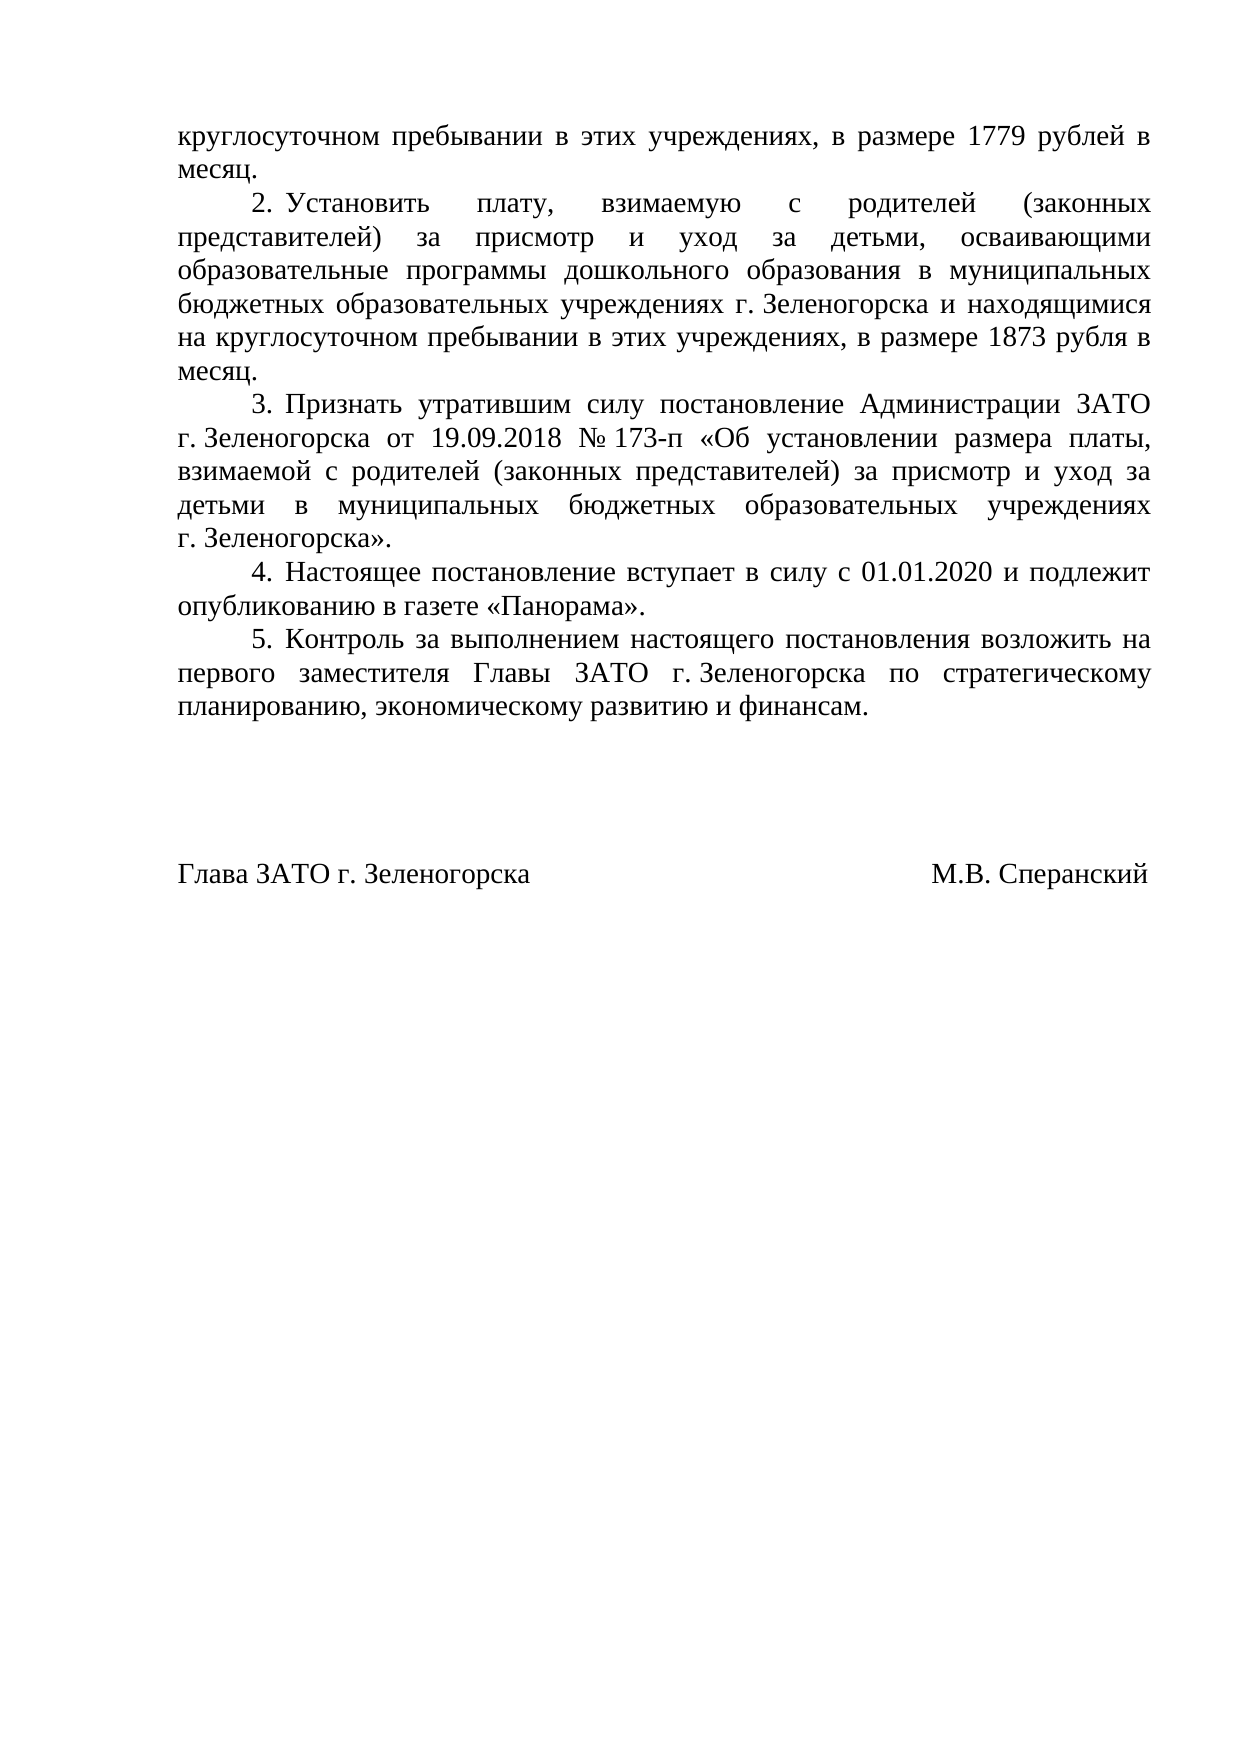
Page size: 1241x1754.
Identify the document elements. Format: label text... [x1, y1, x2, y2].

list Контроль за выполнением настоящего постановления возложить на первого заместителя Главы ЗАТО г. Зеленогорска по стратегическому планированию, экономическому развитию и финансам. [177, 621, 1152, 722]
list Признать утратившим силу постановление Администрации ЗАТО г. Зеленогорска от 19.09.2018 № 173-п «Об установлении размера платы, взимаемой с родителей (законных представителей) за присмотр и уход за детьми в муниципальных бюджетных образовательных учреждениях г. Зеленогорска». [177, 386, 1152, 554]
list Настоящее постановление вступает в силу с 01.01.2020 и подлежит опубликованию в газете «Панорама». [177, 554, 1152, 621]
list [177, 118, 1152, 185]
text Глава ЗАТО г. Зеленогорска М.В. Сперанский [177, 856, 1152, 889]
list Установить плату, взимаемую с родителей (законных представителей) за присмотр и уход за детьми, осваивающими образовательные программы дошкольного образования в муниципальных бюджетных образовательных учреждениях г. Зеленогорска и находящимися на круглосуточном пребывании в этих учреждениях, в размере 1873 рубля в месяц. [177, 185, 1152, 386]
